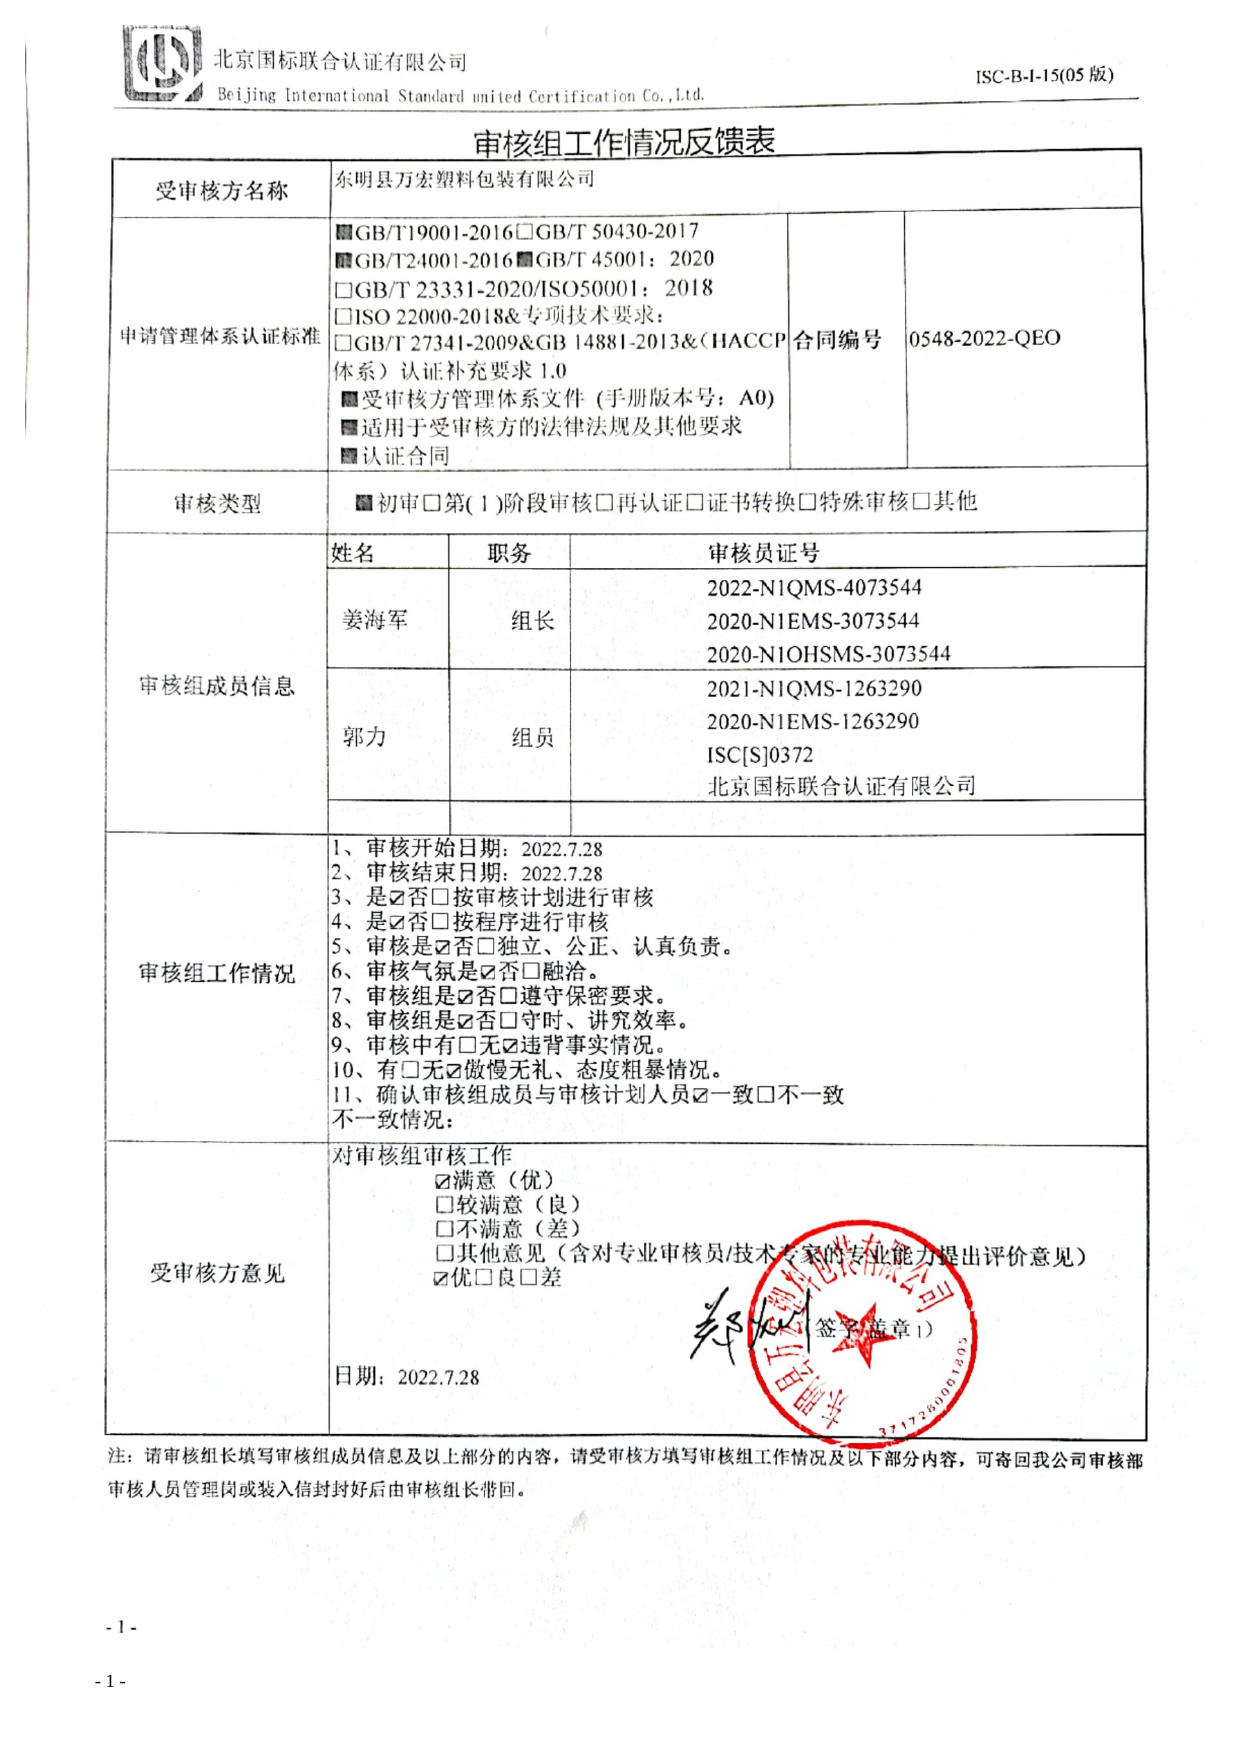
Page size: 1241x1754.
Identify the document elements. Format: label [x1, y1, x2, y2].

picture [25, 25, 1207, 1649]
